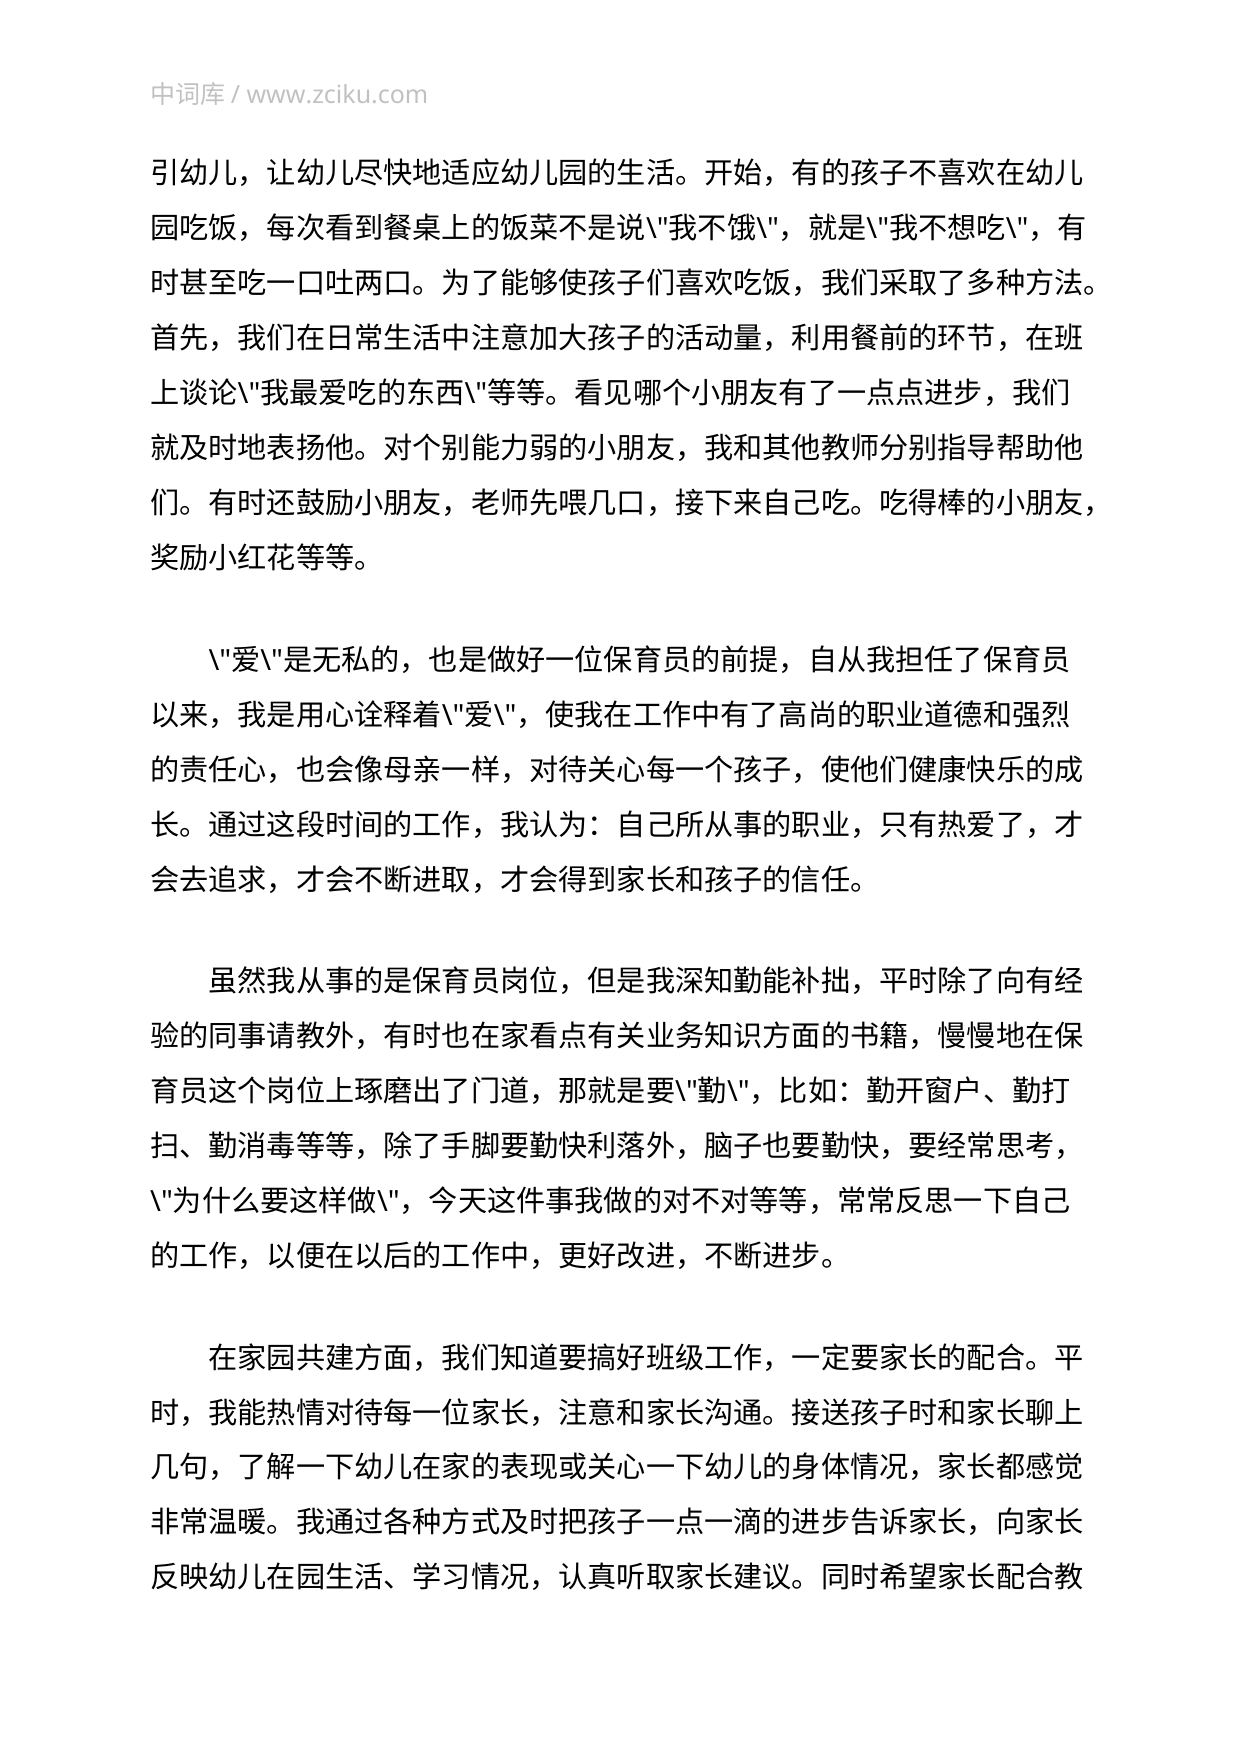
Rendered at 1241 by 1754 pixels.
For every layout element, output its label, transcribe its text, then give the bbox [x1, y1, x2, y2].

text \"爱\"是无私的，也是做好一位保育员的前提，自从我担任了保育员以来，我是用心诠释着\"爱\"，使我在工作中有了高尚的职业道德和强烈的责任心，也会像母亲一样，对待关心每一个孩子，使他们健康快乐的成长。通过这段时间的工作，我认为：自己所从事的职业，只有热爱了，才会去追求，才会不断进取，才会得到家长和孩子的信任。 [150, 636, 1090, 898]
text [150, 150, 1090, 577]
text 虽然我从事的是保育员岗位，但是我深知勤能补拙，平时除了向有经验的同事请教外，有时也在家看点有关业务知识方面的书籍，慢慢地在保育员这个岗位上琢磨出了门道，那就是要\"勤\"，比如：勤开窗户、勤打扫、勤消毒等等，除了手脚要勤快利落外，脑子也要勤快，要经常思考，\"为什么要这样做\"，今天这件事我做的对不对等等，常常反思一下自己的工作，以便在以后的工作中，更好改进，不断进步。 [150, 958, 1090, 1275]
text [150, 1334, 1090, 1596]
